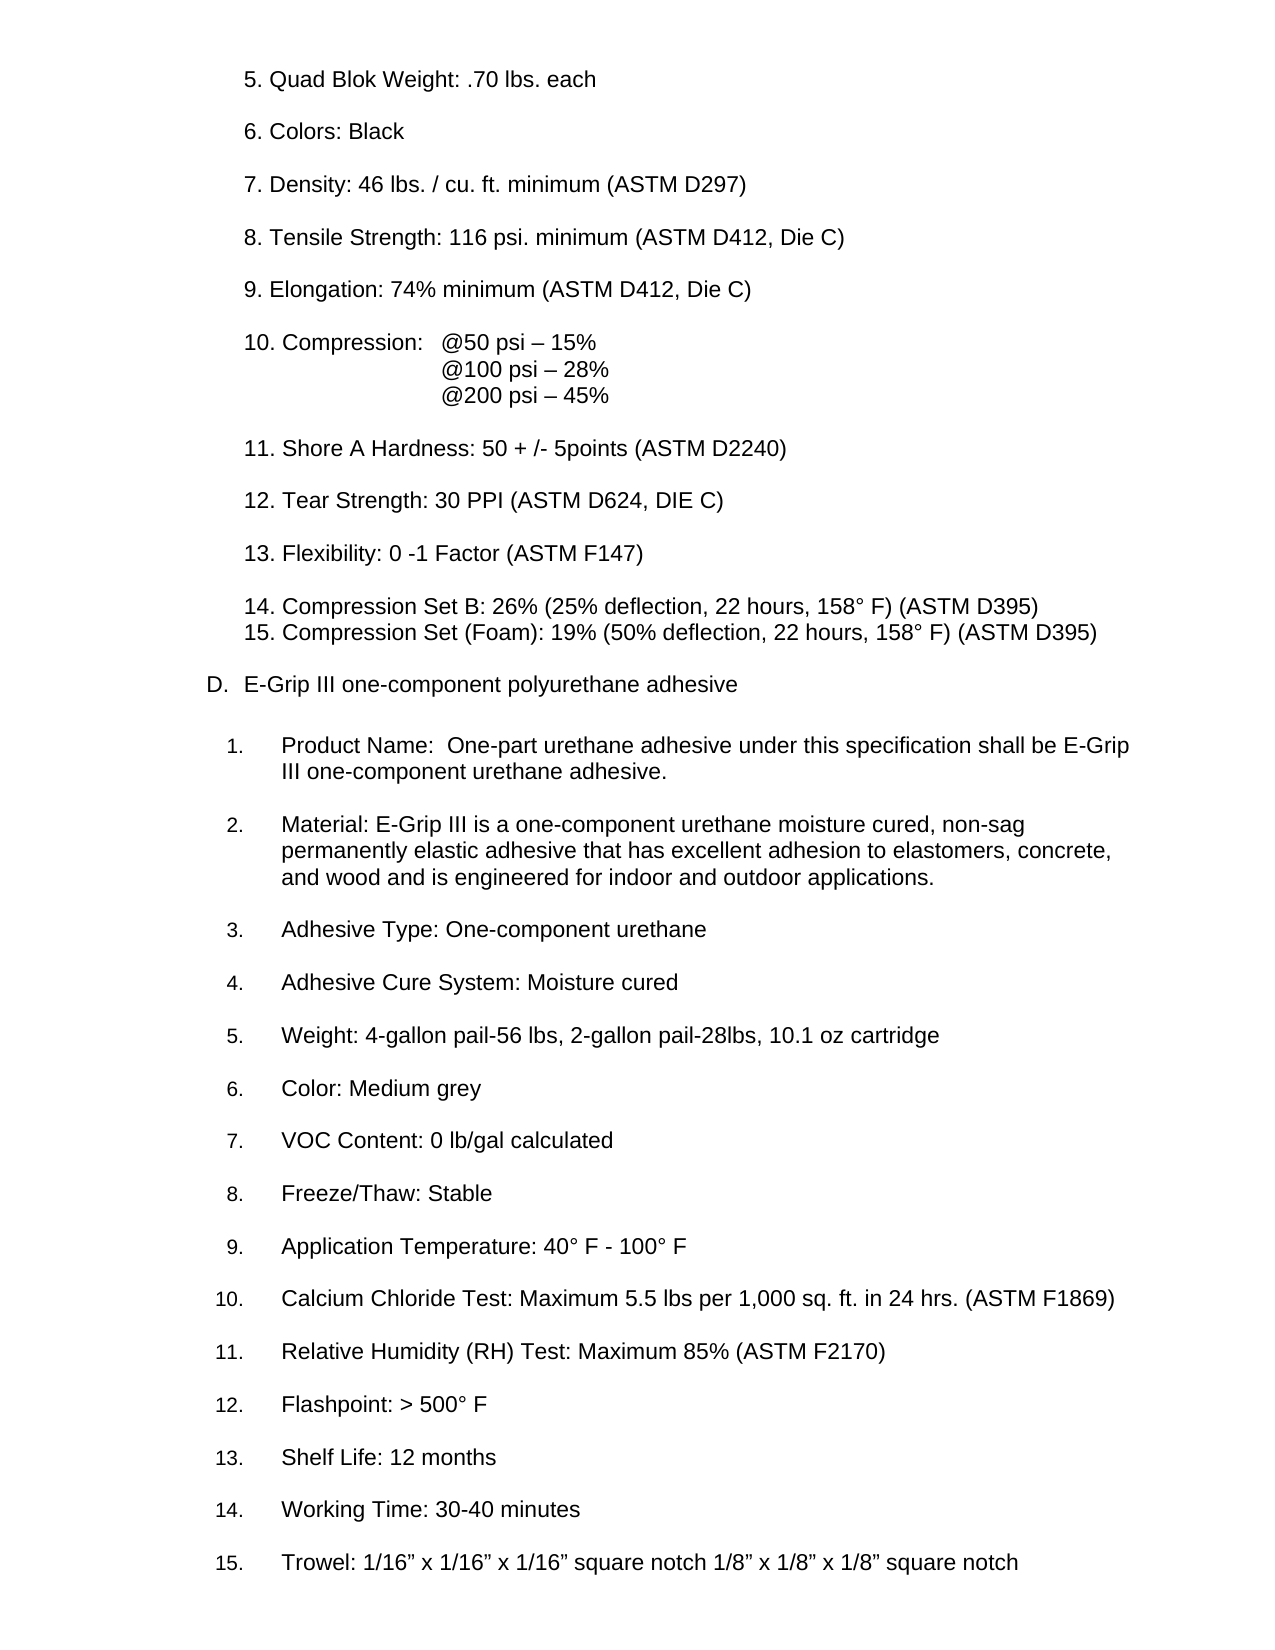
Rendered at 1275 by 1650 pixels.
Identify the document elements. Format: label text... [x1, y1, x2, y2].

text D. E-Grip III one-component polyurethane adhesive [206, 672, 1144, 698]
list Flashpoint: > 500° F [244, 1391, 1144, 1417]
list Product Name: One-part urethane adhesive under this specification shall be E-Grip III one-component urethane adhesive. [244, 732, 1144, 784]
list Color: Medium grey [244, 1074, 1144, 1101]
text 7. Density: 46 lbs. / cu. ft. minimum (ASTM D297) [244, 171, 1144, 197]
text 9. Elongation: 74% minimum (ASTM D412, Die C) [244, 276, 1144, 303]
text 14. Compression Set B: 26% (25% deflection, 22 hours, 158° F) (ASTM D395) [244, 593, 1144, 619]
list Calcium Chloride Test: Maximum 5.5 lbs per 1,000 sq. ft. in 24 hrs. (ASTM F1869) [244, 1285, 1144, 1312]
list Application Temperature: 40° F - 100° F [244, 1233, 1144, 1259]
text 12. Tear Strength: 30 PPI (ASTM D624, DIE C) [244, 487, 1144, 514]
text 10. Compression: @50 psi – 15% [244, 329, 1144, 356]
text 13. Flexibility: 0 -1 Factor (ASTM F147) [244, 540, 1144, 566]
list Material: E-Grip III is a one-component urethane moisture cured, non-sag permanently elastic adhesive that has excellent adhesion to elastomers, concrete, and wood and is engineered for indoor and outdoor applications. [244, 811, 1144, 890]
list Working Time: 30-40 minutes [244, 1496, 1144, 1522]
text @200 psi – 45% [244, 382, 1144, 408]
list Freeze/Thaw: Stable [244, 1180, 1144, 1206]
list Trowel: 1/16” x 1/16” x 1/16” square notch 1/8” x 1/8” x 1/8” square notch [244, 1549, 1144, 1575]
text 5. Quad Blok Weight: .70 lbs. each [244, 66, 1144, 92]
list Adhesive Type: One-component urethane [244, 916, 1144, 943]
list Shelf Life: 12 months [244, 1443, 1144, 1470]
text 6. Colors: Black [244, 118, 1144, 145]
text 15. Compression Set (Foam): 19% (50% deflection, 22 hours, 158° F) (ASTM D395) [244, 619, 1144, 645]
list VOC Content: 0 lb/gal calculated [244, 1127, 1144, 1153]
text 8. Tensile Strength: 116 psi. minimum (ASTM D412, Die C) [244, 224, 1144, 250]
list Weight: 4-gallon pail-56 lbs, 2-gallon pail-28lbs, 10.1 oz cartridge [244, 1022, 1144, 1048]
text @100 psi – 28% [244, 356, 1144, 382]
list Relative Humidity (RH) Test: Maximum 85% (ASTM F2170) [244, 1338, 1144, 1364]
text 11. Shore A Hardness: 50 + /- 5points (ASTM D2240) [244, 434, 1144, 461]
list Adhesive Cure System: Moisture cured [244, 969, 1144, 995]
